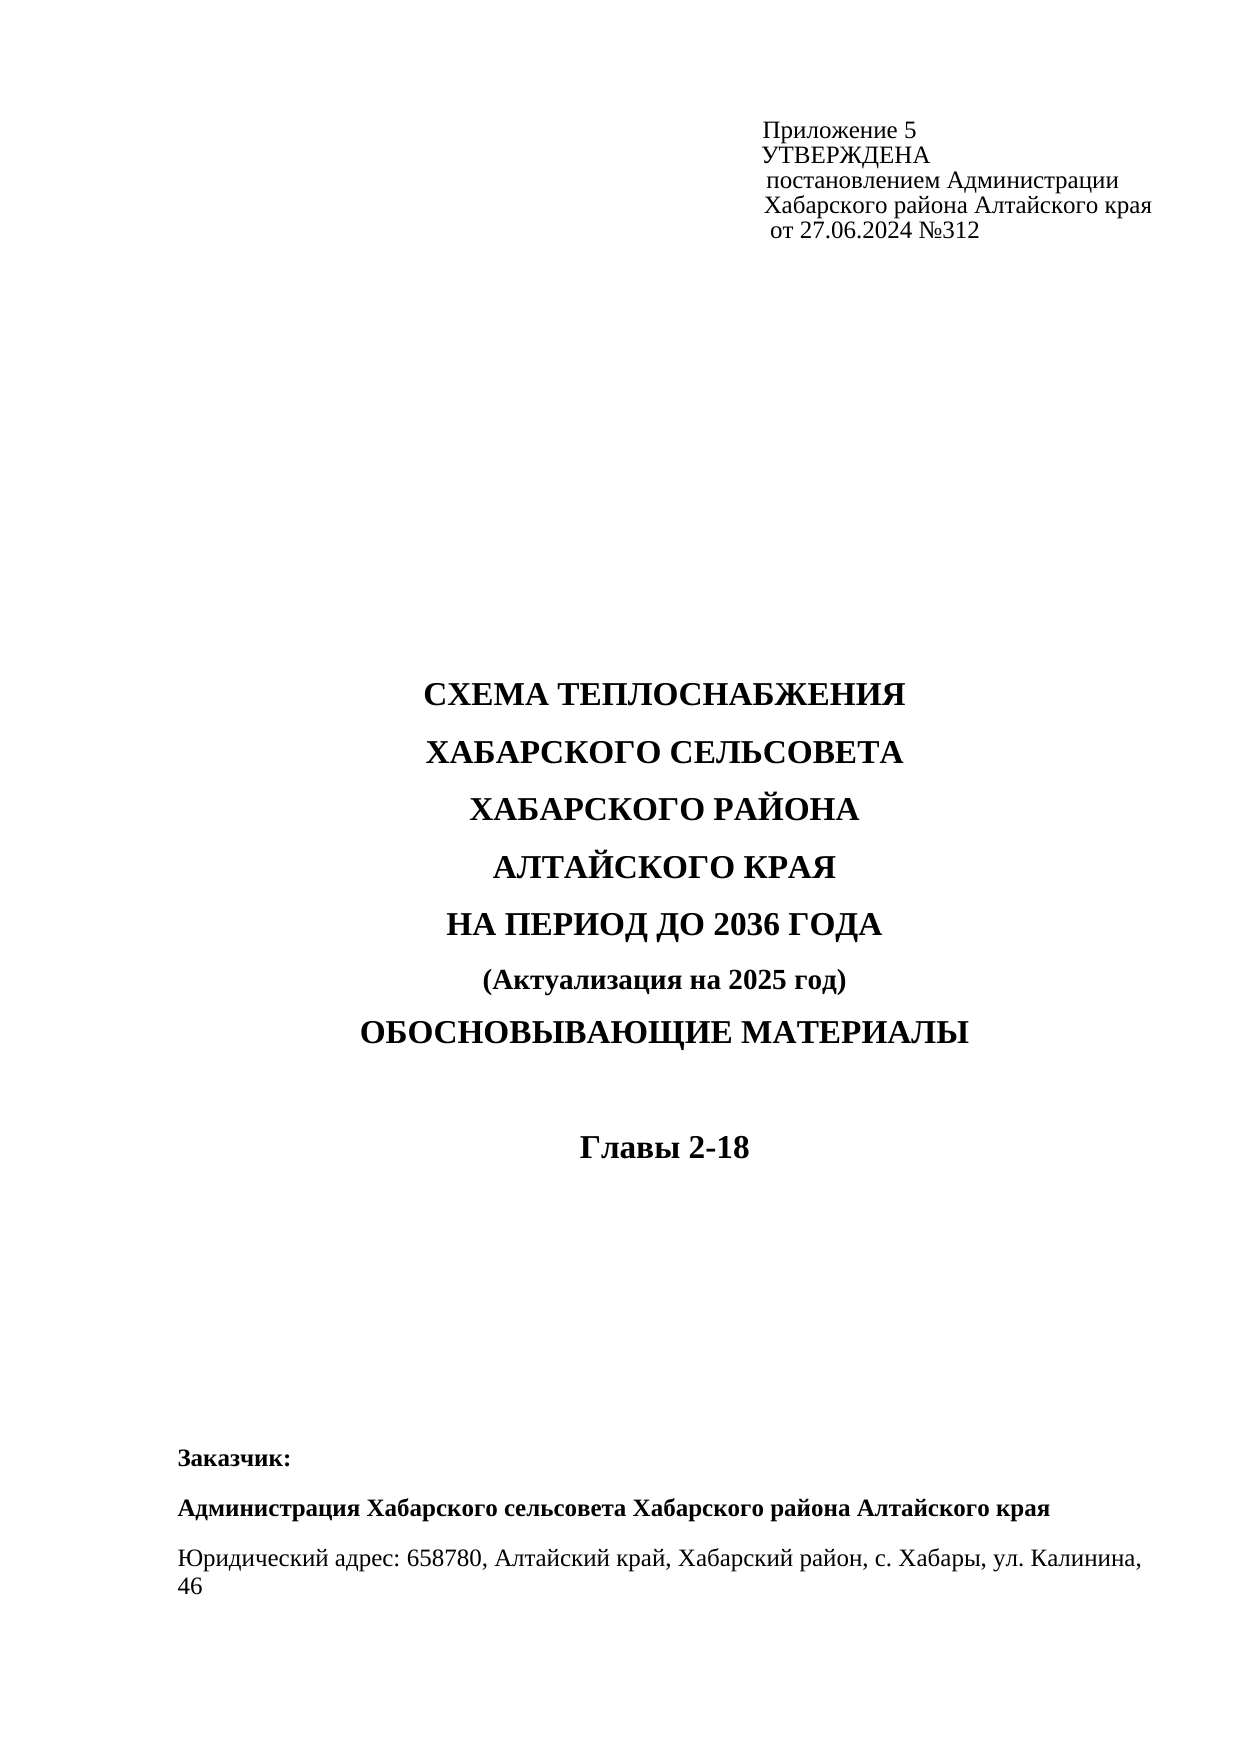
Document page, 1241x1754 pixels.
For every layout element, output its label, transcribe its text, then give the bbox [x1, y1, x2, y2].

text УТВЕРЖДЕНА [177, 143, 1152, 168]
text Главы 2-18 [177, 1127, 1152, 1166]
text Администрация Хабарского сельсовета Хабарского района Алтайского края [177, 1493, 1152, 1522]
text Заказчик: [177, 1443, 1152, 1472]
text Приложение 5 [177, 118, 1152, 143]
text АЛТАЙСКОГО КРАЯ [177, 847, 1152, 885]
text СХЕМА ТЕПЛОСНАБЖЕНИЯ [177, 674, 1152, 713]
text Юридический адрес: 658780, Алтайский край, Хабарский район, с. Хабары, ул. Калинина, 46 [177, 1543, 1152, 1600]
text НА ПЕРИОД ДО 2036 ГОДА [177, 904, 1152, 943]
text от 27.06.2024 №312 [177, 218, 1152, 243]
text ХАБАРСКОГО РАЙОНА [177, 789, 1152, 828]
text Хабарского района Алтайского края [177, 193, 1152, 218]
text ХАБАРСКОГО СЕЛЬСОВЕТА [177, 732, 1152, 770]
text (Актуализация на 2025 год) [177, 962, 1152, 995]
text ОБОСНОВЫВАЮЩИЕ МАТЕРИАЛЫ [177, 1012, 1152, 1051]
text постановлением Администрации [177, 168, 1152, 193]
